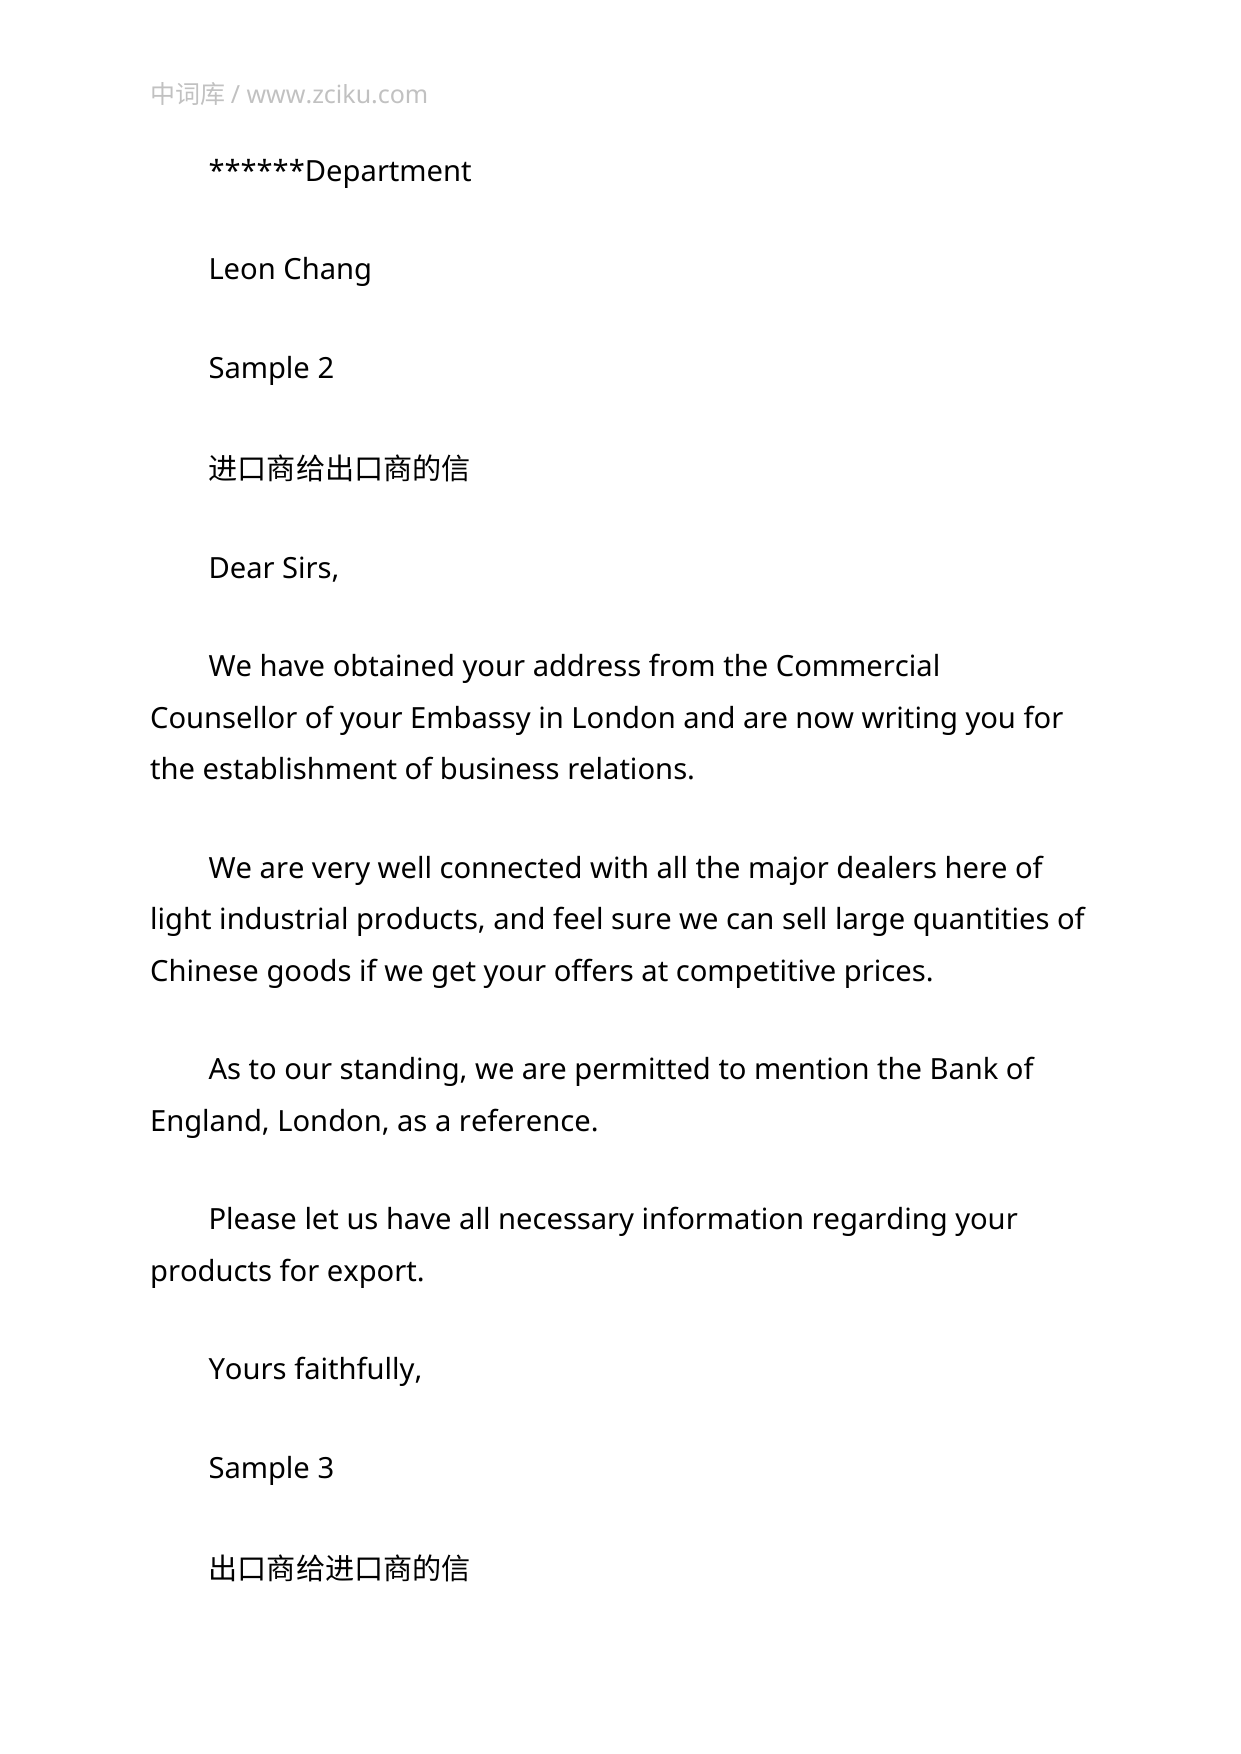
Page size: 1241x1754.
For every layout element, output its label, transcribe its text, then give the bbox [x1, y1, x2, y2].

text Dear Sirs, [150, 547, 1090, 587]
text As to our standing, we are permitted to mention the Bank of England, London, as a reference. [150, 1049, 1090, 1140]
text ******Department [150, 150, 1090, 190]
text Please let us have all necessary information regarding your products for export. [150, 1199, 1090, 1290]
text We have obtained your address from the Commercial Counsellor of your Embassy in London and are now writing you for the establishment of business relations. [150, 646, 1090, 788]
text Sample 3 [150, 1447, 1090, 1487]
text 进口商给出口商的信 [150, 445, 1090, 488]
text Sample 2 [150, 347, 1090, 387]
text We are very well connected with all the major dealers here of light industrial products, and feel sure we can sell large quantities of Chinese goods if we get your offers at competitive prices. [150, 847, 1090, 990]
text Yours faithfully, [150, 1349, 1090, 1388]
text Leon Chang [150, 248, 1090, 288]
text 出口商给进口商的信 [150, 1546, 1090, 1588]
